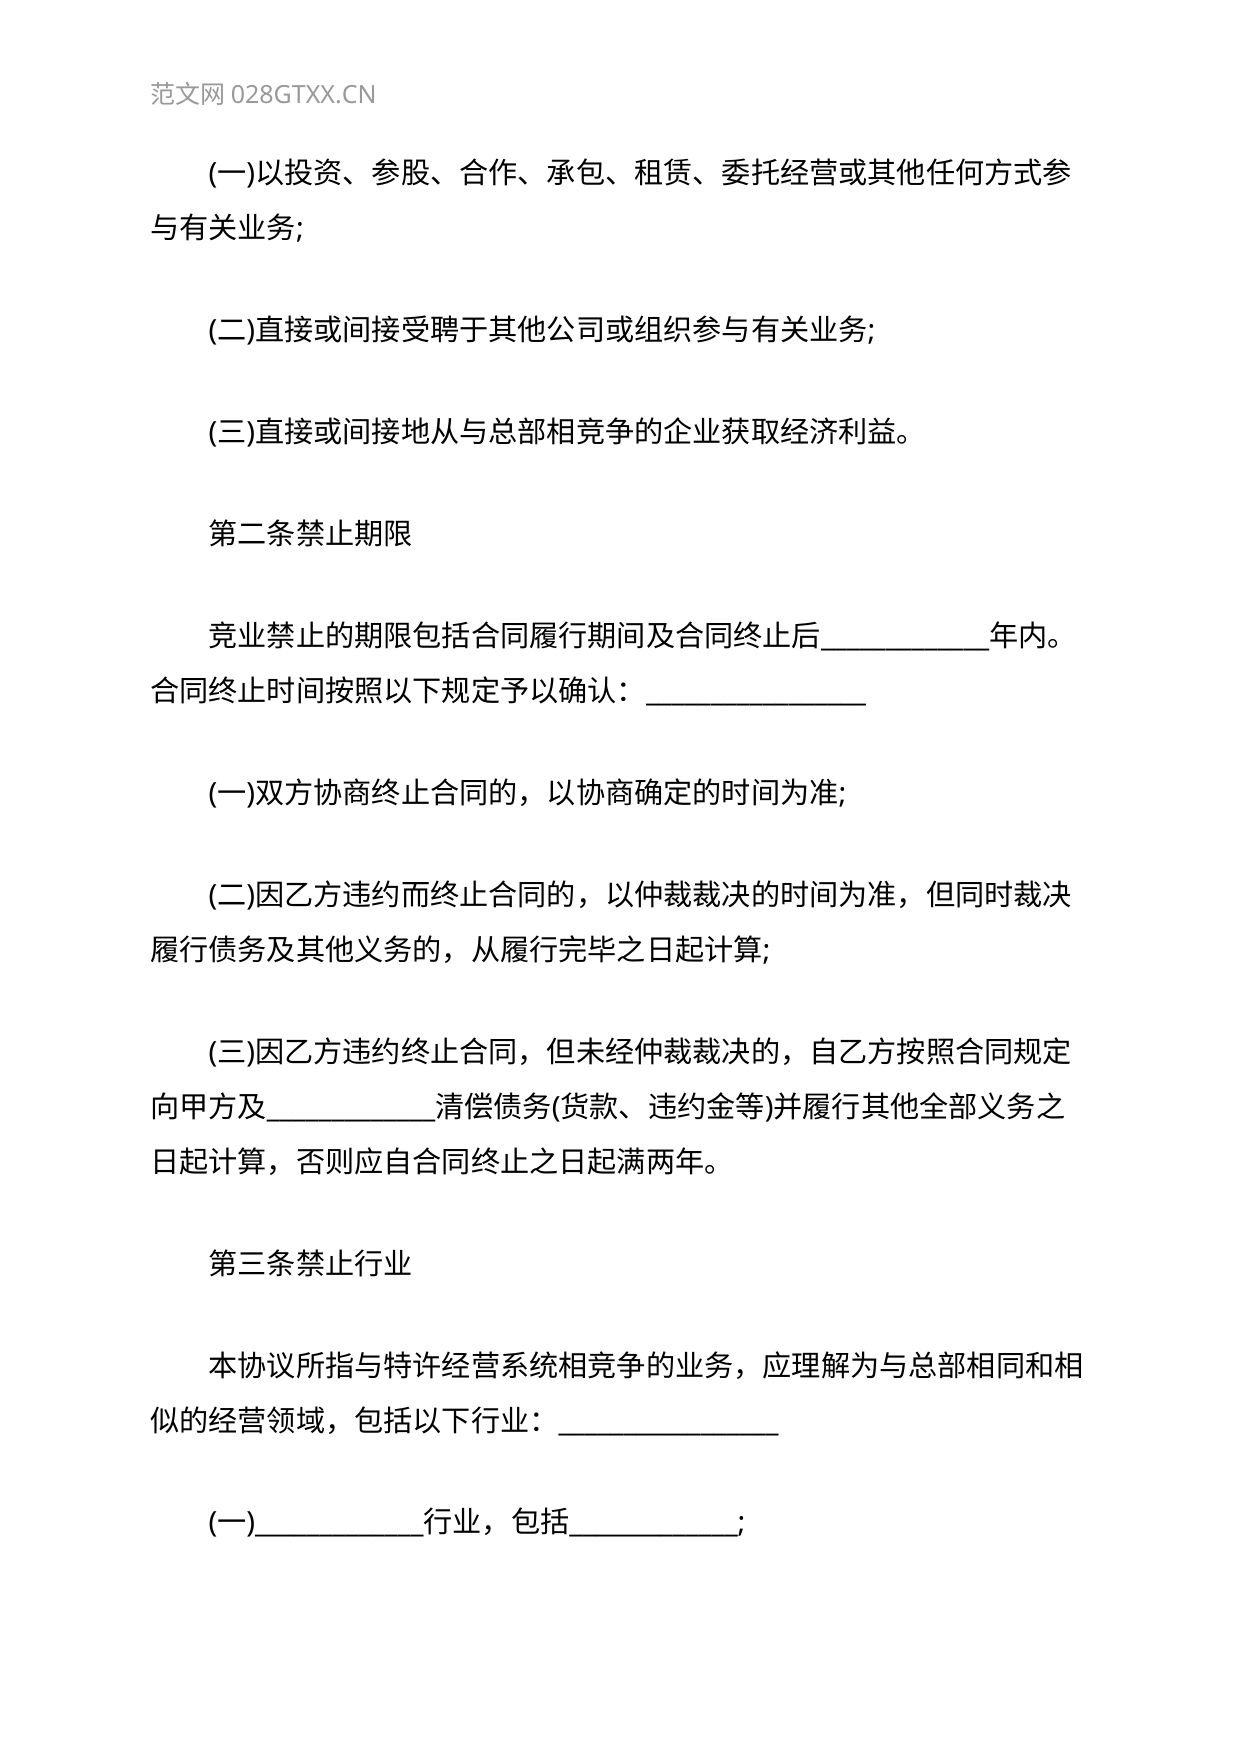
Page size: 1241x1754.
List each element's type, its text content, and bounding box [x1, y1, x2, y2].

text (二)因乙方违约而终止合同的，以仲裁裁决的时间为准，但同时裁决履行债务及其他义务的，从履行完毕之日起计算; [150, 872, 1090, 969]
text 第二条禁止期限 [150, 511, 1090, 553]
text 竞业禁止的期限包括合同履行期间及合同终止后_____________年内。合同终止时间按照以下规定予以确认：_________________ [150, 613, 1090, 710]
text (二)直接或间接受聘于其他公司或组织参与有关业务; [150, 307, 1090, 349]
text (一)以投资、参股、合作、承包、租赁、委托经营或其他任何方式参与有关业务; [150, 150, 1090, 247]
text (一)_____________行业，包括_____________; [150, 1499, 1090, 1541]
text 本协议所指与特许经营系统相竞争的业务，应理解为与总部相同和相似的经营领域，包括以下行业：_________________ [150, 1342, 1090, 1439]
text (一)双方协商终止合同的，以协商确定的时间为准; [150, 770, 1090, 812]
text (三)因乙方违约终止合同，但未经仲裁裁决的，自乙方按照合同规定向甲方及_____________清偿债务(货款、违约金等)并履行其他全部义务之日起计算，否则应自合同终止之日起满两年。 [150, 1029, 1090, 1181]
text (三)直接或间接地从与总部相竞争的企业获取经济利益。 [150, 409, 1090, 451]
text 第三条禁止行业 [150, 1240, 1090, 1283]
